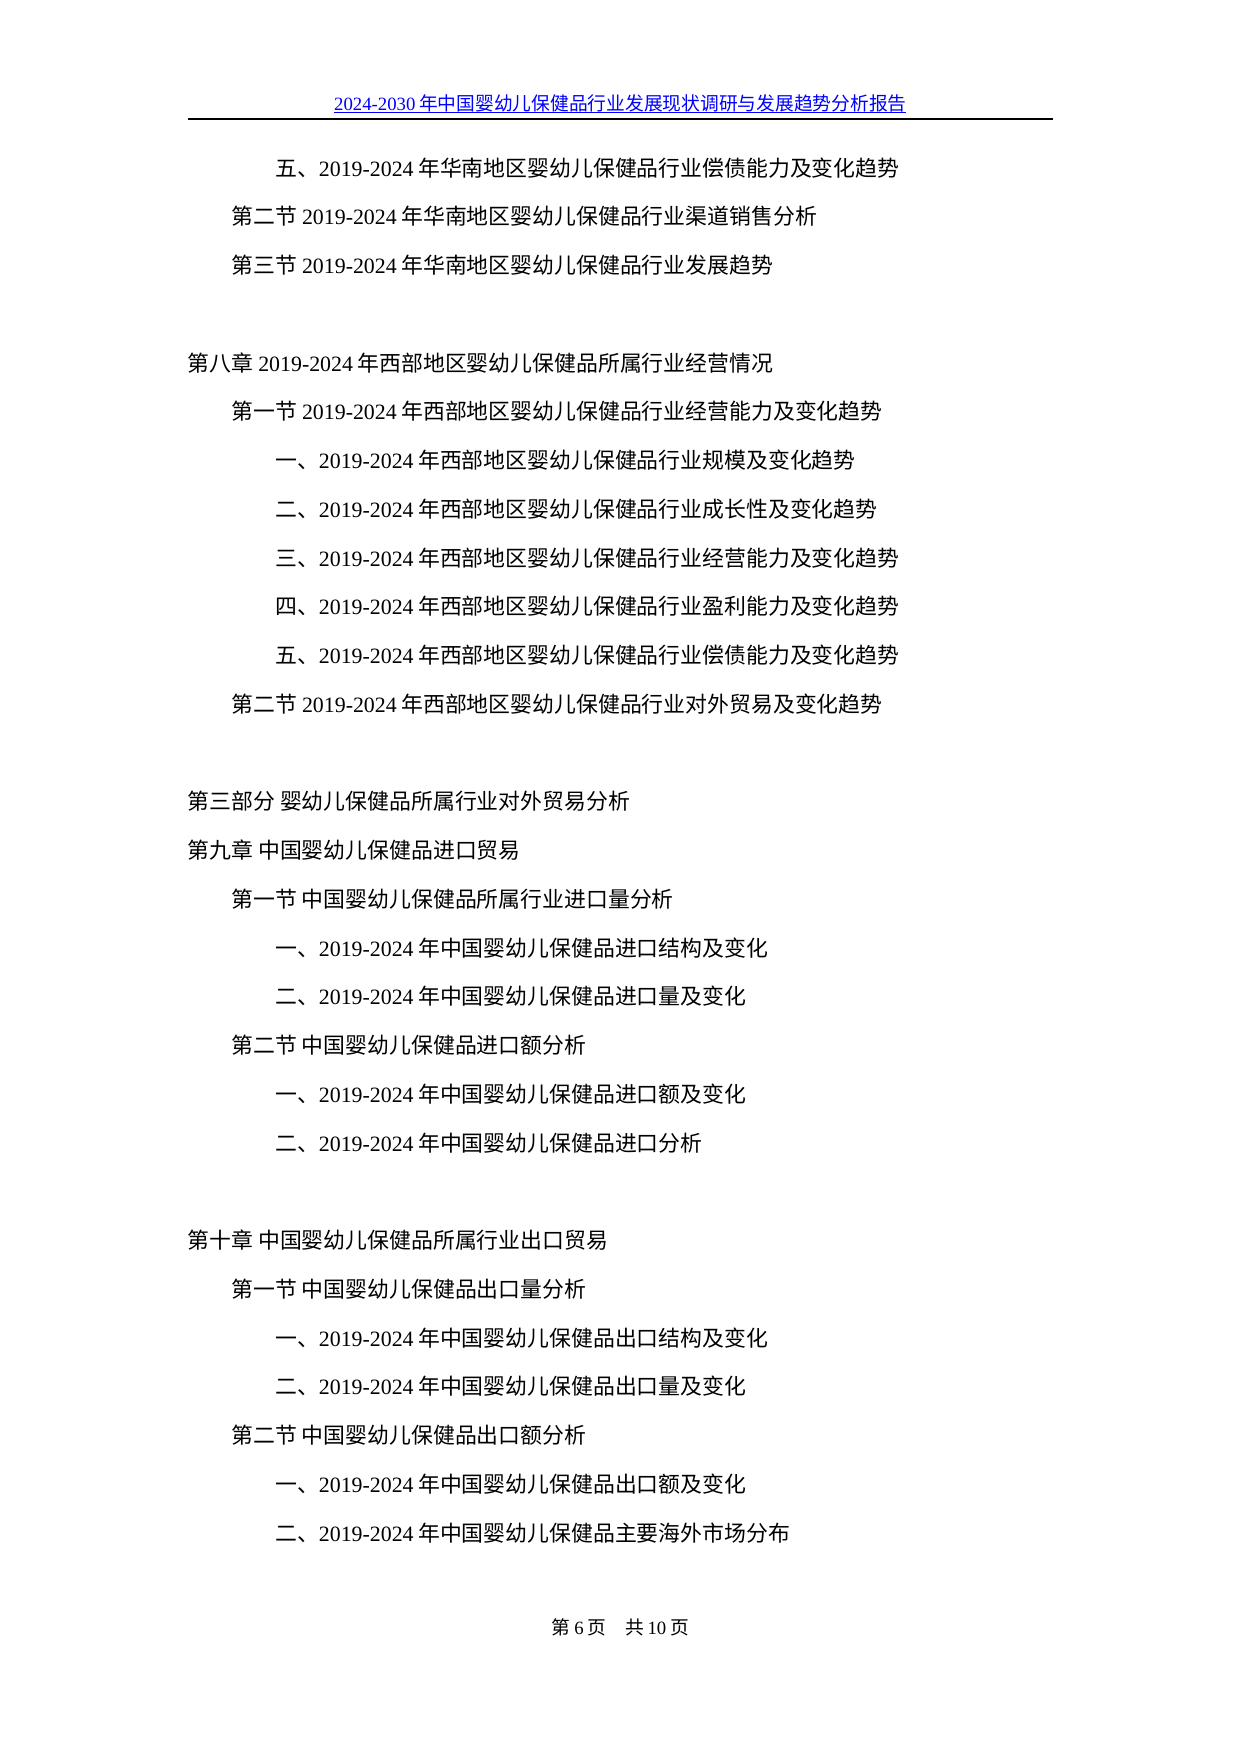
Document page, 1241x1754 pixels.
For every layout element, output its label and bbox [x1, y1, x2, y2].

text [187, 150, 1053, 1548]
